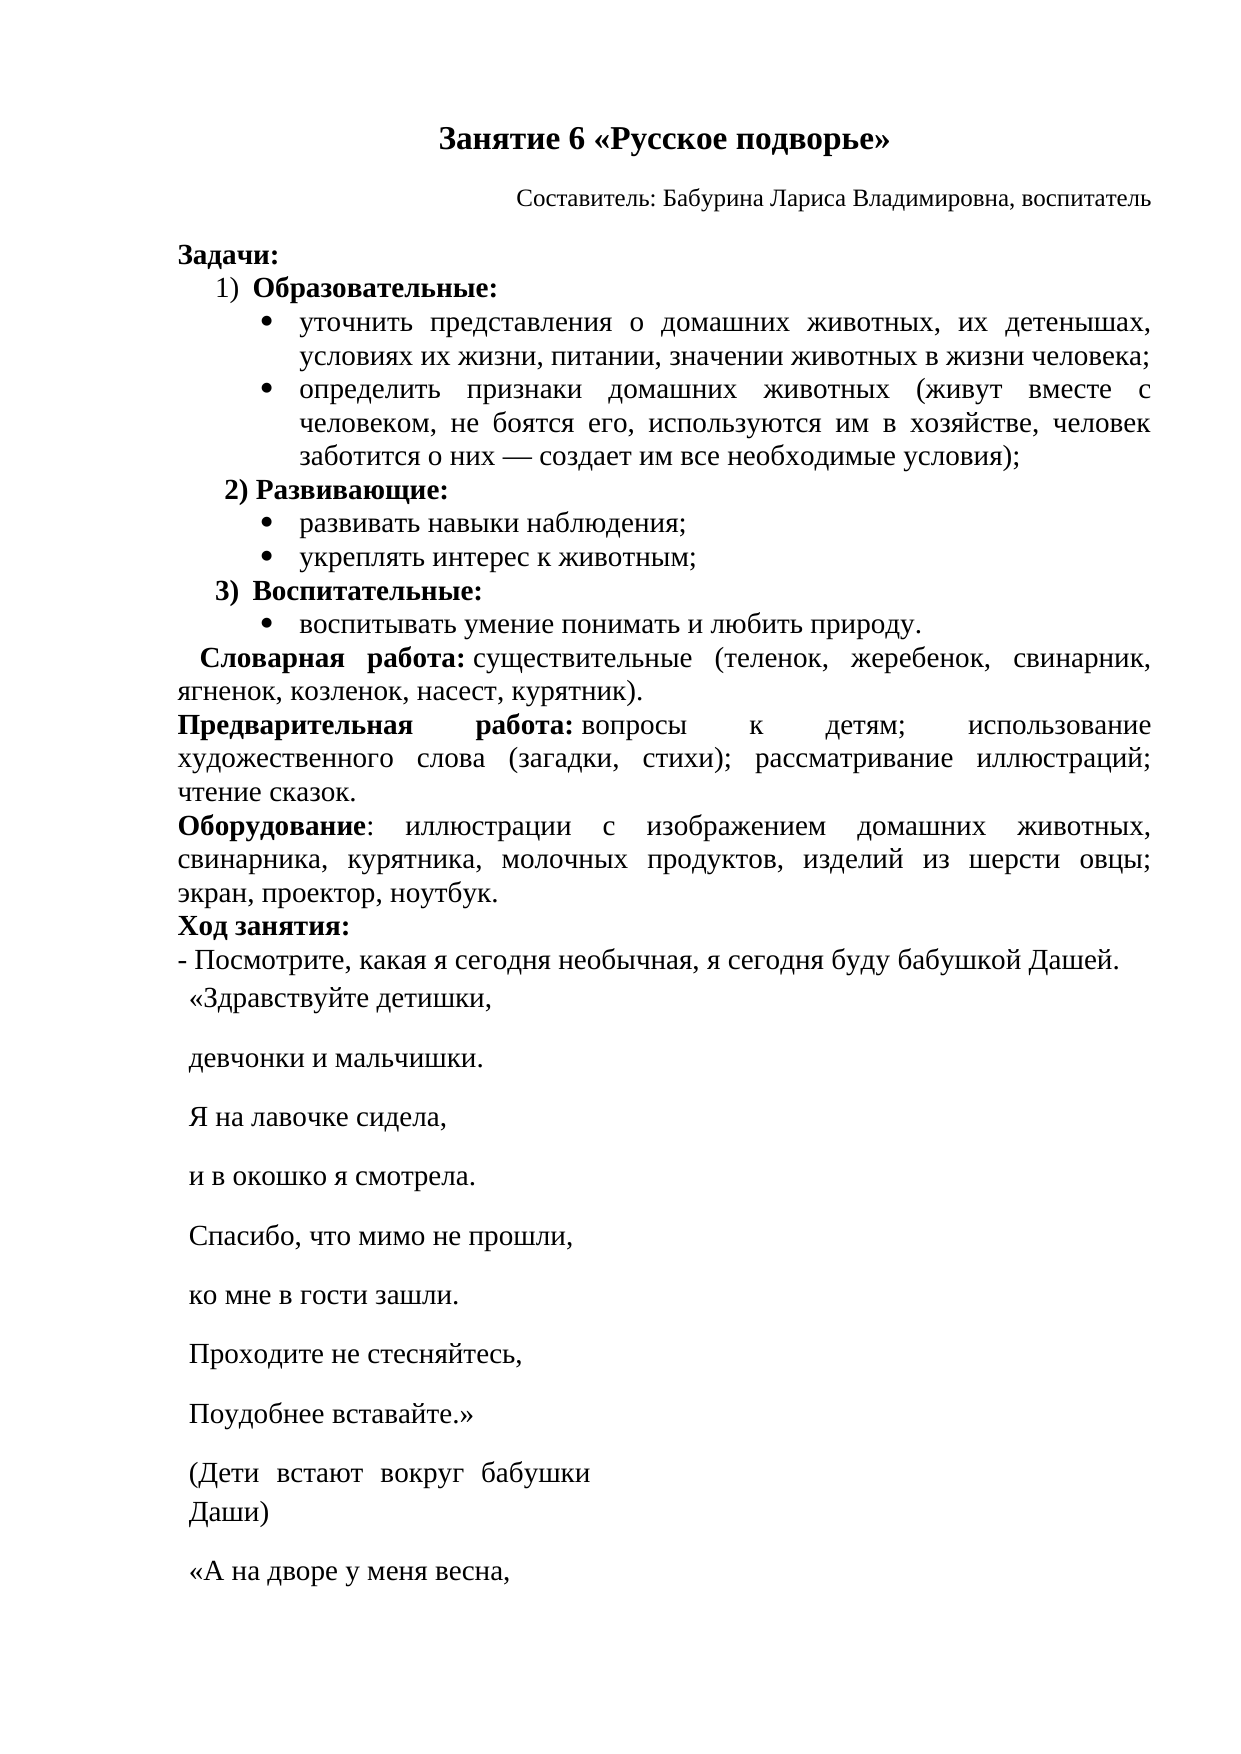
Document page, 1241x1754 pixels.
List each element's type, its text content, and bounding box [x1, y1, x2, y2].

text Составитель: Бабурина Лариса Владимировна, воспитатель [177, 183, 1152, 212]
text 2) Развивающие: [224, 472, 1152, 505]
text Задачи: [177, 237, 1152, 270]
text Ход занятия: [177, 908, 1152, 942]
text Предварительная работа: вопросы к детям; использование художественного слова (загадки, стихи); рассматривание иллюстраций; чтение сказок. [177, 707, 1152, 808]
text Оборудование: иллюстрации с изображением домашних животных, свинарника, курятника, молочных продуктов, изделий из шерсти овцы; экран, проектор, ноутбук. [177, 808, 1152, 908]
list Образовательные: [215, 270, 1152, 304]
list уточнить представления о домашних животных, их детенышах, условиях их жизни, питании, значении животных в жизни человека; [262, 304, 1152, 371]
list Воспитательные: [215, 573, 1152, 606]
text - Посмотрите, какая я сегодня необычная, я сегодня буду бабушкой Дашей. [177, 942, 1152, 975]
text Словарная работа: существительные (теленок, жеребенок, свинарник, ягненок, козленок, насест, курятник). [177, 640, 1152, 707]
list воспитывать умение понимать и любить природу. [262, 606, 1152, 640]
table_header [177, 980, 602, 1611]
text Занятие 6 «Русское подворье» [177, 118, 1152, 156]
list определить признаки домашних животных (живут вместе с человеком, не боятся его, используются им в хозяйстве, человек заботится о них — создает им все необходимые условия); [262, 371, 1152, 472]
list развивать навыки наблюдения; [262, 505, 1152, 539]
list укреплять интерес к животным; [262, 539, 1152, 573]
